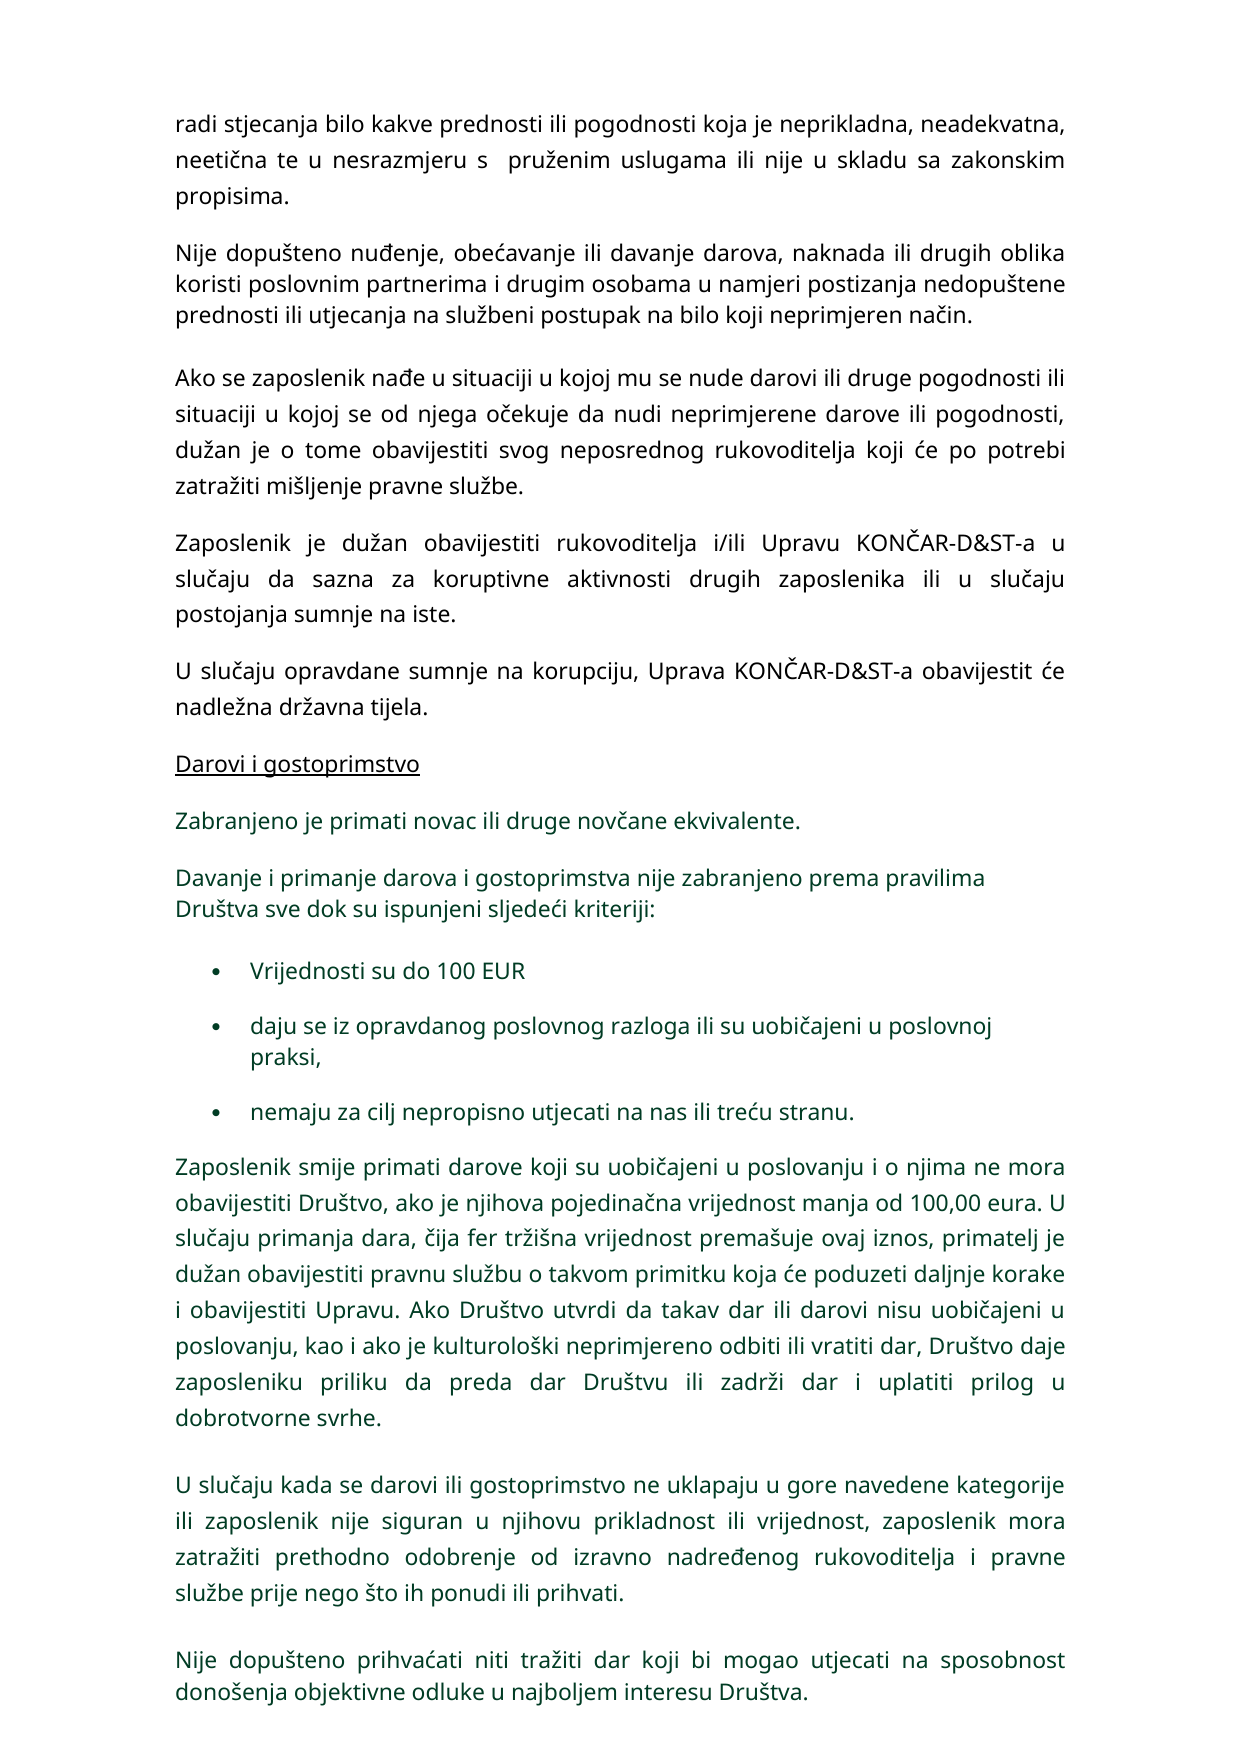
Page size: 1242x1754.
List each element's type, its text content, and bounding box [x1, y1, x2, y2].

text Ako se zaposlenik nađe u situaciji u kojoj mu se nude darovi ili druge pogodnosti ili situaciji u kojoj se od njega očekuje da nudi neprimjerene darove ili pogodnosti, dužan je o tome obavijestiti svog neposrednog rukovoditelja koji će po potrebi zatražiti mišljenje pravne službe. [175, 362, 1067, 501]
list Vrijednosti su do 100 EUR [212, 955, 1067, 986]
text Nije dopušteno prihvaćati niti tražiti dar koji bi mogao utjecati na sposobnost donošenja objektivne odluke u najboljem interesu Društva. [175, 1644, 1067, 1707]
text U slučaju opravdane sumnje na korupciju, Uprava KONČAR-D&ST-a obavijestit će nadležna državna tijela. [175, 655, 1067, 722]
text Darovi i gostoprimstvo [175, 748, 1067, 779]
list nemaju za cilj nepropisno utjecati na nas ili treću stranu. [212, 1096, 1067, 1127]
text U slučaju kada se darovi ili gostoprimstvo ne uklapaju u gore navedene kategorije ili zaposlenik nije siguran u njihovu prikladnost ili vrijednost, zaposlenik mora zatražiti prethodno odobrenje od izravno nadređenog rukovoditelja i pravne službe prije nego što ih ponudi ili prihvati. [175, 1469, 1067, 1608]
text Zabranjeno je primati novac ili druge novčane ekvivalente. [175, 805, 1067, 836]
text Zaposlenik je dužan obavijestiti rukovoditelja i/ili Upravu KONČAR-D&ST-a u slučaju da sazna za koruptivne aktivnosti drugih zaposlenika ili u slučaju postojanja sumnje na iste. [175, 527, 1067, 630]
text Davanje i primanje darova i gostoprimstva nije zabranjeno prema pravilima Društva sve dok su ispunjeni sljedeći kriteriji: [175, 861, 1067, 924]
text Zaposlenik smije primati darove koji su uobičajeni u poslovanju i o njima ne mora obavijestiti Društvo, ako je njihova pojedinačna vrijednost manja od 100,00 eura. U slučaju primanja dara, čija fer tržišna vrijednost premašuje ovaj iznos, primatelj je dužan obavijestiti pravnu službu o takvom primitku koja će poduzeti daljnje korake i obavijestiti Upravu. Ako Društvo utvrdi da takav dar ili darovi nisu uobičajeni u poslovanju, kao i ako je kulturološki neprimjereno odbiti ili vratiti dar, Društvo daje zaposleniku priliku da preda dar Društvu ili zadrži dar i uplatiti prilog u dobrotvorne svrhe. [175, 1151, 1067, 1433]
list daju se iz opravdanog poslovnog razloga ili su uobičajeni u poslovnoj praksi, [212, 1010, 1067, 1072]
list Nije dopušteno nuđenje, obećavanje ili davanje darova, naknada ili drugih oblika koristi poslovnim partnerima i drugim osobama u namjeri postizanja nedopuštene prednosti ili utjecanja na službeni postupak na bilo koji neprimjeren način. [175, 237, 1067, 331]
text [175, 108, 1067, 211]
